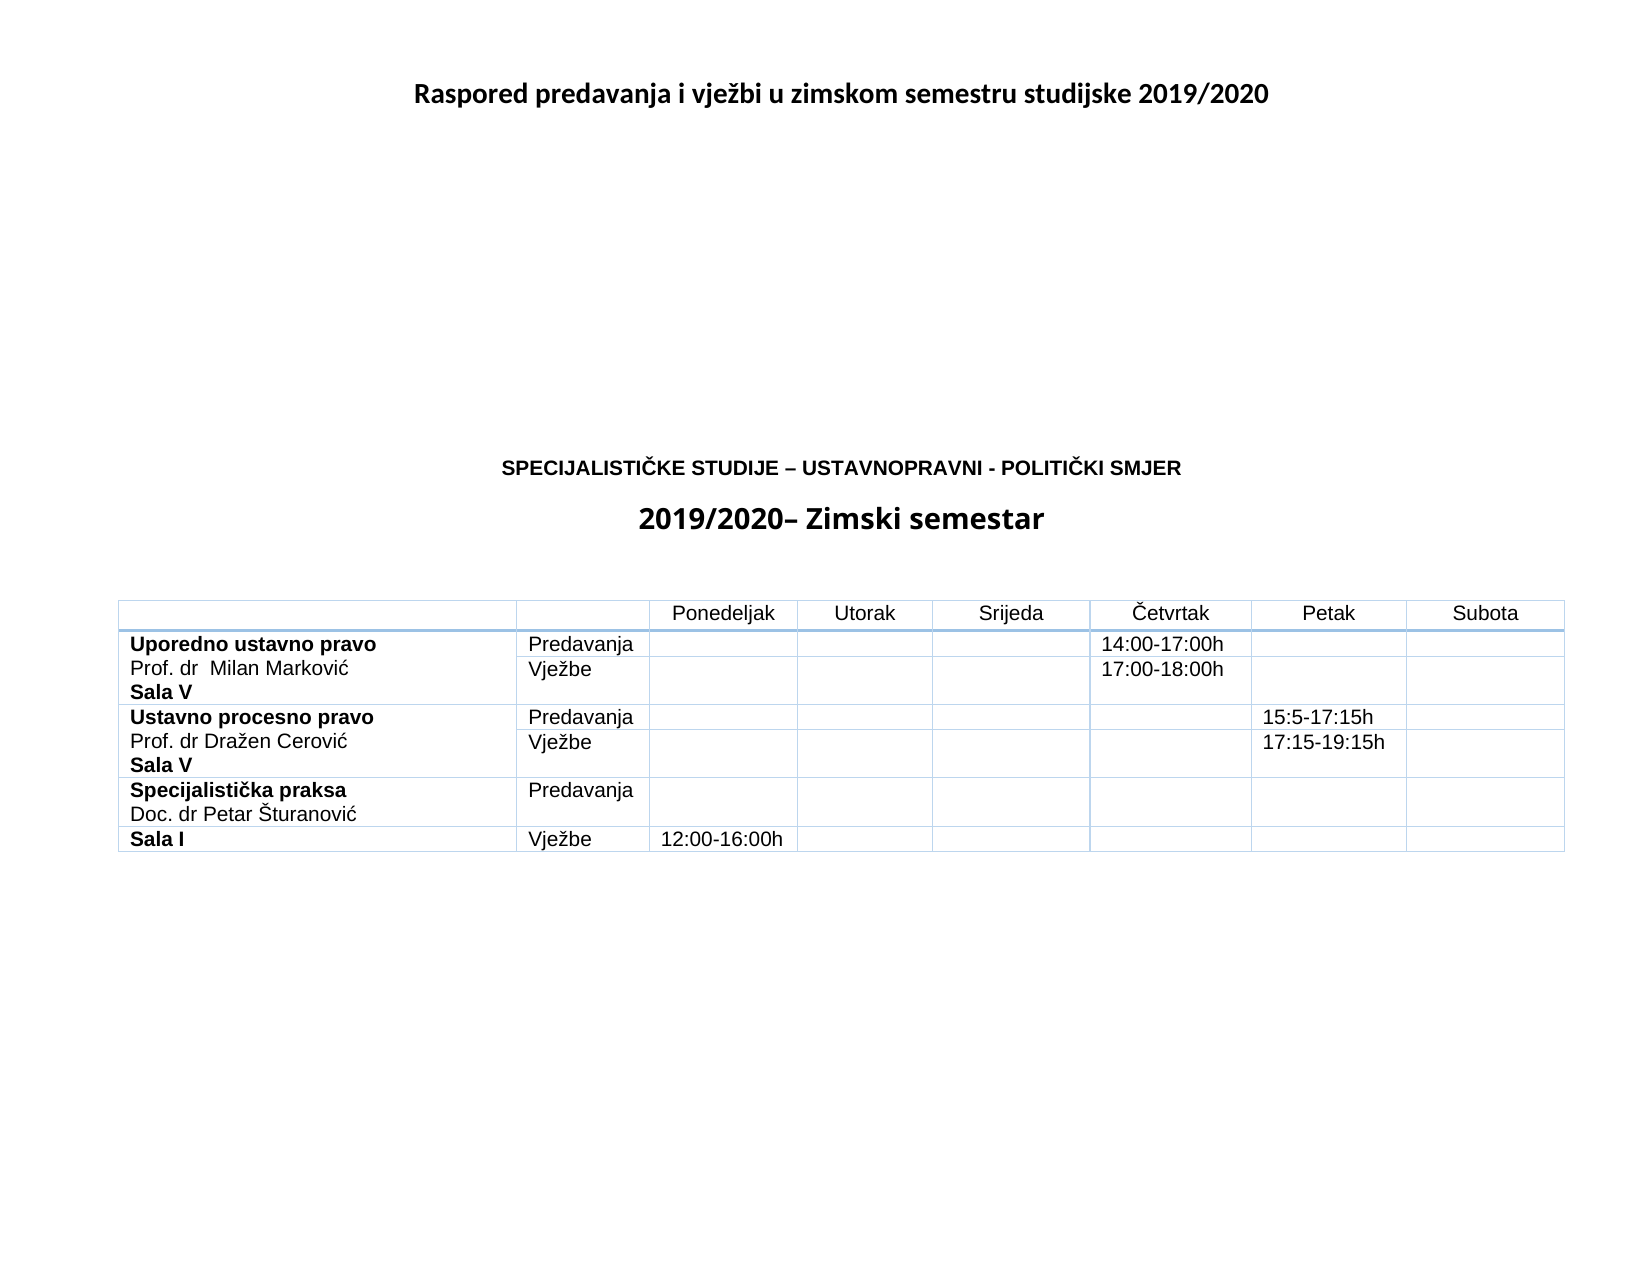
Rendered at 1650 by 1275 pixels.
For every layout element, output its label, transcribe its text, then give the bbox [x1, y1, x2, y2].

table_cell [650, 778, 797, 826]
table_cell [1091, 705, 1251, 729]
table_cell [798, 730, 932, 777]
table_cell [933, 730, 1089, 777]
table_cell [933, 827, 1089, 851]
table_cell [650, 632, 797, 656]
table_cell 17:15-19:15h [1252, 730, 1406, 777]
table_cell [1091, 778, 1251, 826]
table_cell [1091, 827, 1251, 851]
table_cell [1407, 827, 1564, 851]
table_cell [798, 705, 932, 729]
table_header Subota [1407, 601, 1564, 629]
table_cell 15:5-17:15h [1252, 705, 1406, 729]
table_cell 14:00-17:00h [1091, 632, 1251, 656]
table_header Srijeda [933, 601, 1089, 629]
table_cell [798, 657, 932, 704]
table_cell [1407, 778, 1564, 826]
table_cell [798, 778, 932, 826]
table_cell Ustavno procesno pravo Prof. dr Dražen Cerović Sala V [119, 705, 516, 777]
table_cell Vježbe [517, 730, 649, 777]
table_cell [933, 657, 1089, 704]
table_cell [933, 778, 1089, 826]
table_header Utorak [798, 601, 932, 629]
table_cell Predavanja [517, 778, 649, 826]
table_header [517, 601, 649, 629]
table_cell [1252, 827, 1406, 851]
table_cell [1252, 657, 1406, 704]
table_cell Specijalistička praksa Doc. dr Petar Šturanović [119, 778, 516, 826]
table_cell [798, 632, 932, 656]
table_cell [1091, 730, 1251, 777]
table_cell [1252, 778, 1406, 826]
text 2019/2020– Zimski semestar [118, 498, 1565, 538]
table_cell Predavanja [517, 705, 649, 729]
table_cell [1407, 705, 1564, 729]
table_cell Uporedno ustavno pravo Prof. dr Milan Marković Sala V [119, 632, 516, 704]
table_cell [1407, 730, 1564, 777]
table_cell 17:00-18:00h [1091, 657, 1251, 704]
table_cell Sala I [119, 827, 516, 851]
table_cell [933, 705, 1089, 729]
table_cell 12:00-16:00h [650, 827, 797, 851]
table_cell [650, 705, 797, 729]
table_cell Vježbe [517, 827, 649, 851]
table_cell [1407, 632, 1564, 656]
table_header [119, 601, 516, 629]
table_header Petak [1252, 601, 1406, 629]
table_header Ponedeljak [650, 601, 797, 629]
table_header Četvrtak [1091, 601, 1251, 629]
table_cell [1407, 657, 1564, 704]
table_cell Predavanja [517, 632, 649, 656]
table_cell Vježbe [517, 657, 649, 704]
table_cell [650, 730, 797, 777]
text SPECIJALISTIČKE STUDIJE – USTAVNOPRAVNI - POLITIČKI SMJER [118, 456, 1565, 479]
table_cell [798, 827, 932, 851]
table_cell [650, 657, 797, 704]
table_cell [1252, 632, 1406, 656]
table_cell [933, 632, 1089, 656]
